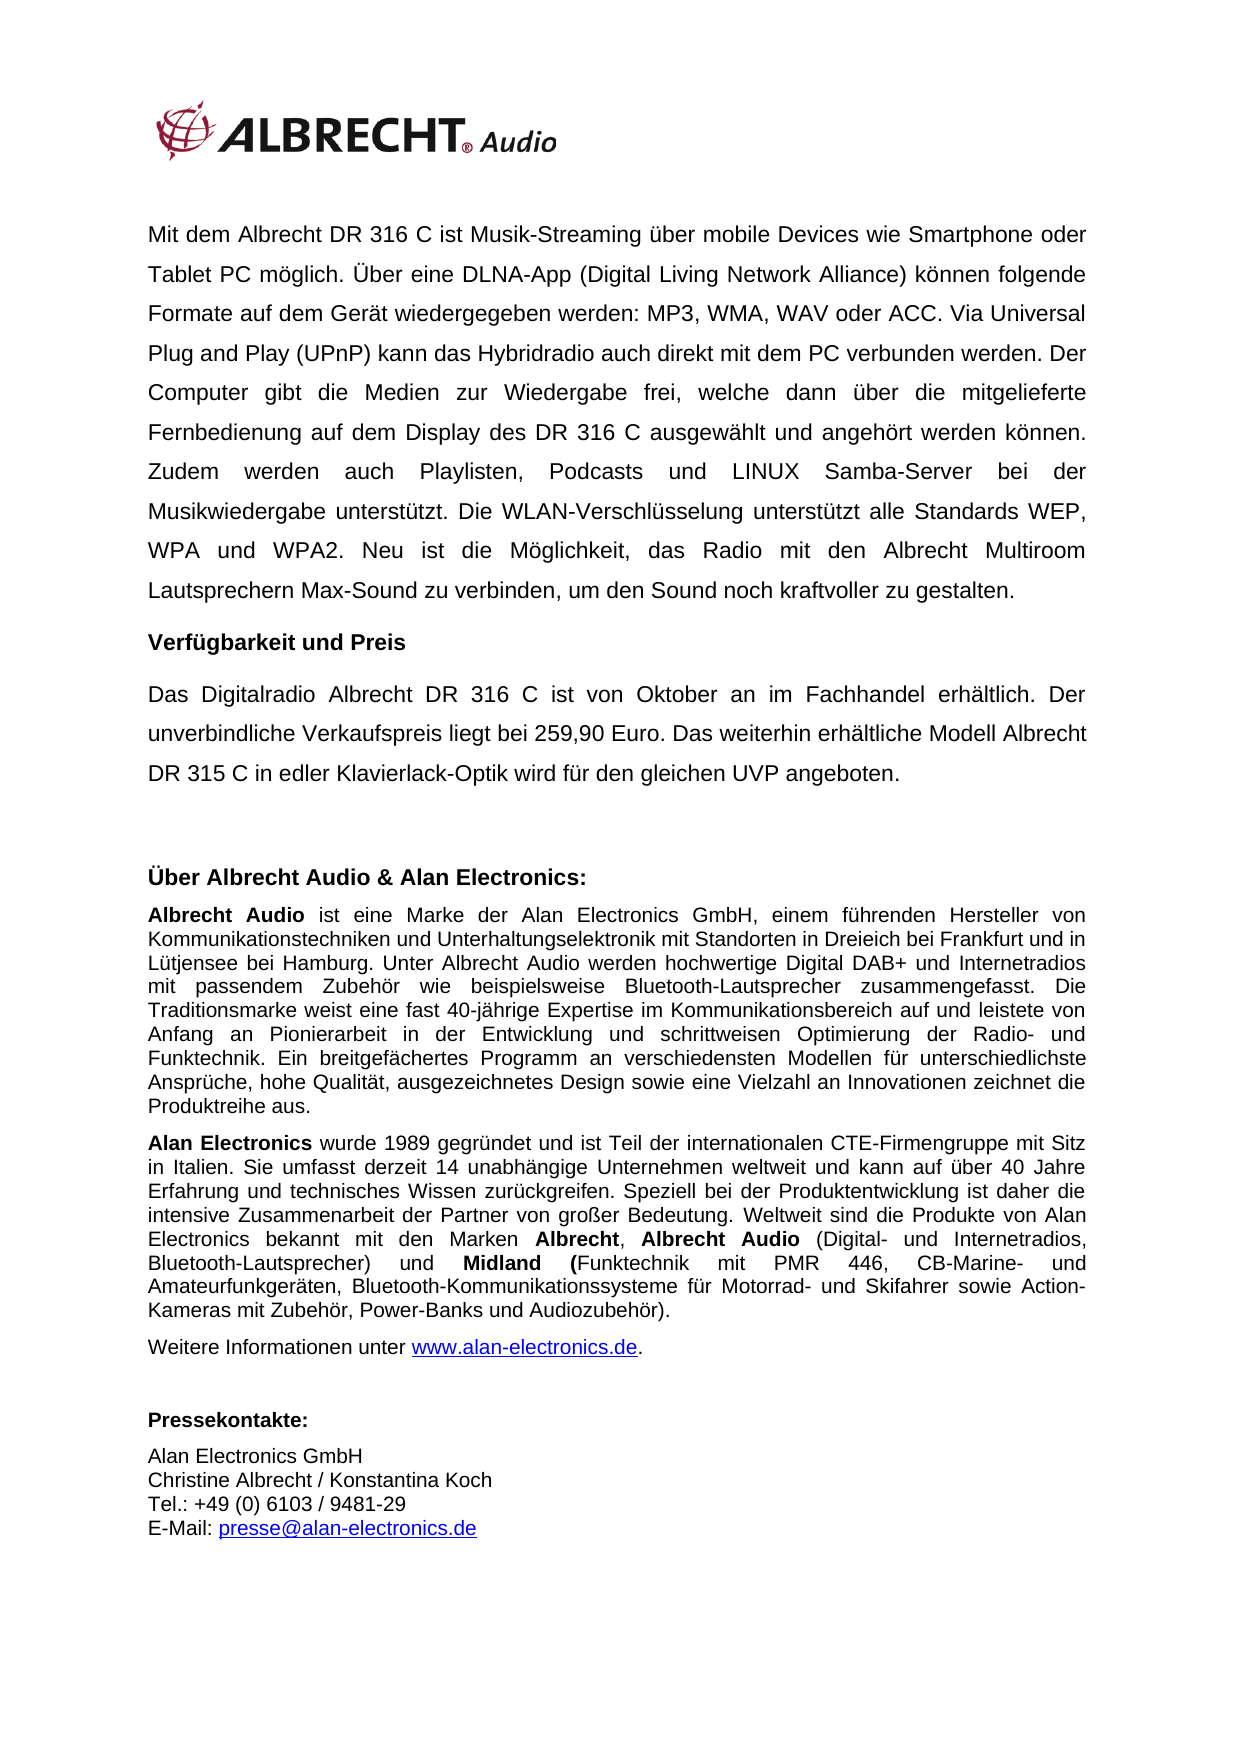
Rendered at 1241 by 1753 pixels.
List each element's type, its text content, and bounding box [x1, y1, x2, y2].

text Verfügbarkeit und Preis [148, 629, 1087, 655]
text Christine Albrecht / Konstantina Koch [148, 1468, 1087, 1492]
text Pressekontakte: [148, 1408, 1087, 1432]
text Albrecht Audio ist eine Marke der Alan Electronics GmbH, einem führenden Hersteller von Kommunikationstechniken und Unterhaltungselektronik mit Standorten in Dreieich bei Frankfurt und in Lütjensee bei Hamburg. Unter Albrecht Audio werden hochwertige Digital DAB+ und Internetradios mit passendem Zubehör wie beispielsweise Bluetooth-Lautsprecher zusammengefasst. Die Traditionsmarke weist eine fast 40-jährige Expertise im Kommunikationsbereich auf und leistete von Anfang an Pionierarbeit in der Entwicklung und schrittweisen Optimierung der Radio- und Funktechnik. Ein breitgefächertes Programm an verschiedensten Modellen für unterschiedlichste Ansprüche, hohe Qualität, ausgezeichnetes Design sowie eine Vielzahl an Innovationen zeichnet die Produktreihe aus. [148, 902, 1087, 1118]
text Alan Electronics GmbH [148, 1444, 1087, 1468]
text Über Albrecht Audio & Alan Electronics: [148, 864, 1087, 890]
text Alan Electronics wurde 1989 gegründet und ist Teil der internationalen CTE-Firmengruppe mit Sitz in Italien. Sie umfasst derzeit 14 unabhängige Unternehmen weltweit und kann auf über 40 Jahre Erfahrung und technisches Wissen zurückgreifen. Speziell bei der Produktentwicklung ist daher die intensive Zusammenarbeit der Partner von großer Bedeutung. Weltweit sind die Produkte von Alan Electronics bekannt mit den Marken Albrecht, Albrecht Audio (Digital- und Internetradios, Bluetooth-Lautsprecher) und Midland (Funktechnik mit PMR 446, CB-Marine- und Amateurfunkgeräten, Bluetooth-Kommunikationssysteme für Motorrad- und Skifahrer sowie Action-Kameras mit Zubehör, Power-Banks und Audiozubehör). [148, 1131, 1087, 1322]
text Tel.: +49 (0) 6103 / 9481-29 [148, 1492, 1087, 1516]
picture [122, 77, 557, 184]
text Mit dem Albrecht DR 316 C ist Musik-Streaming über mobile Devices wie Smartphone oder Tablet PC möglich. Über eine DLNA-App (Digital Living Network Alliance) können folgende Formate auf dem Gerät wiedergegeben werden: MP3, WMA, WAV oder ACC. Via Universal Plug and Play (UPnP) kann das Hybridradio auch direkt mit dem PC verbunden werden. Der Computer gibt die Medien zur Wiedergabe frei, welche dann über die mitgelieferte Fernbedienung auf dem Display des DR 316 C ausgewählt und angehört werden können. Zudem werden auch Playlisten, Podcasts und LINUX Samba-Server bei der Musikwiedergabe unterstützt. Die WLAN-Verschlüsselung unterstützt alle Standards WEP, WPA und WPA2. Neu ist die Möglichkeit, das Radio mit den Albrecht Multiroom Lautsprechern Max-Sound zu verbinden, um den Sound noch kraftvoller zu gestalten. [148, 221, 1087, 603]
text E-Mail: presse@alan-electronics.de [148, 1516, 1087, 1540]
text Das Digitalradio Albrecht DR 316 C ist von Oktober an im Fachhandel erhältlich. Der unverbindliche Verkaufspreis liegt bei 259,90 Euro. Das weiterhin erhältliche Modell Albrecht DR 315 C in edler Klavierlack-Optik wird für den gleichen UVP angeboten. [148, 681, 1087, 786]
text Weitere Informationen unter www.alan-electronics.de. [148, 1335, 1087, 1359]
